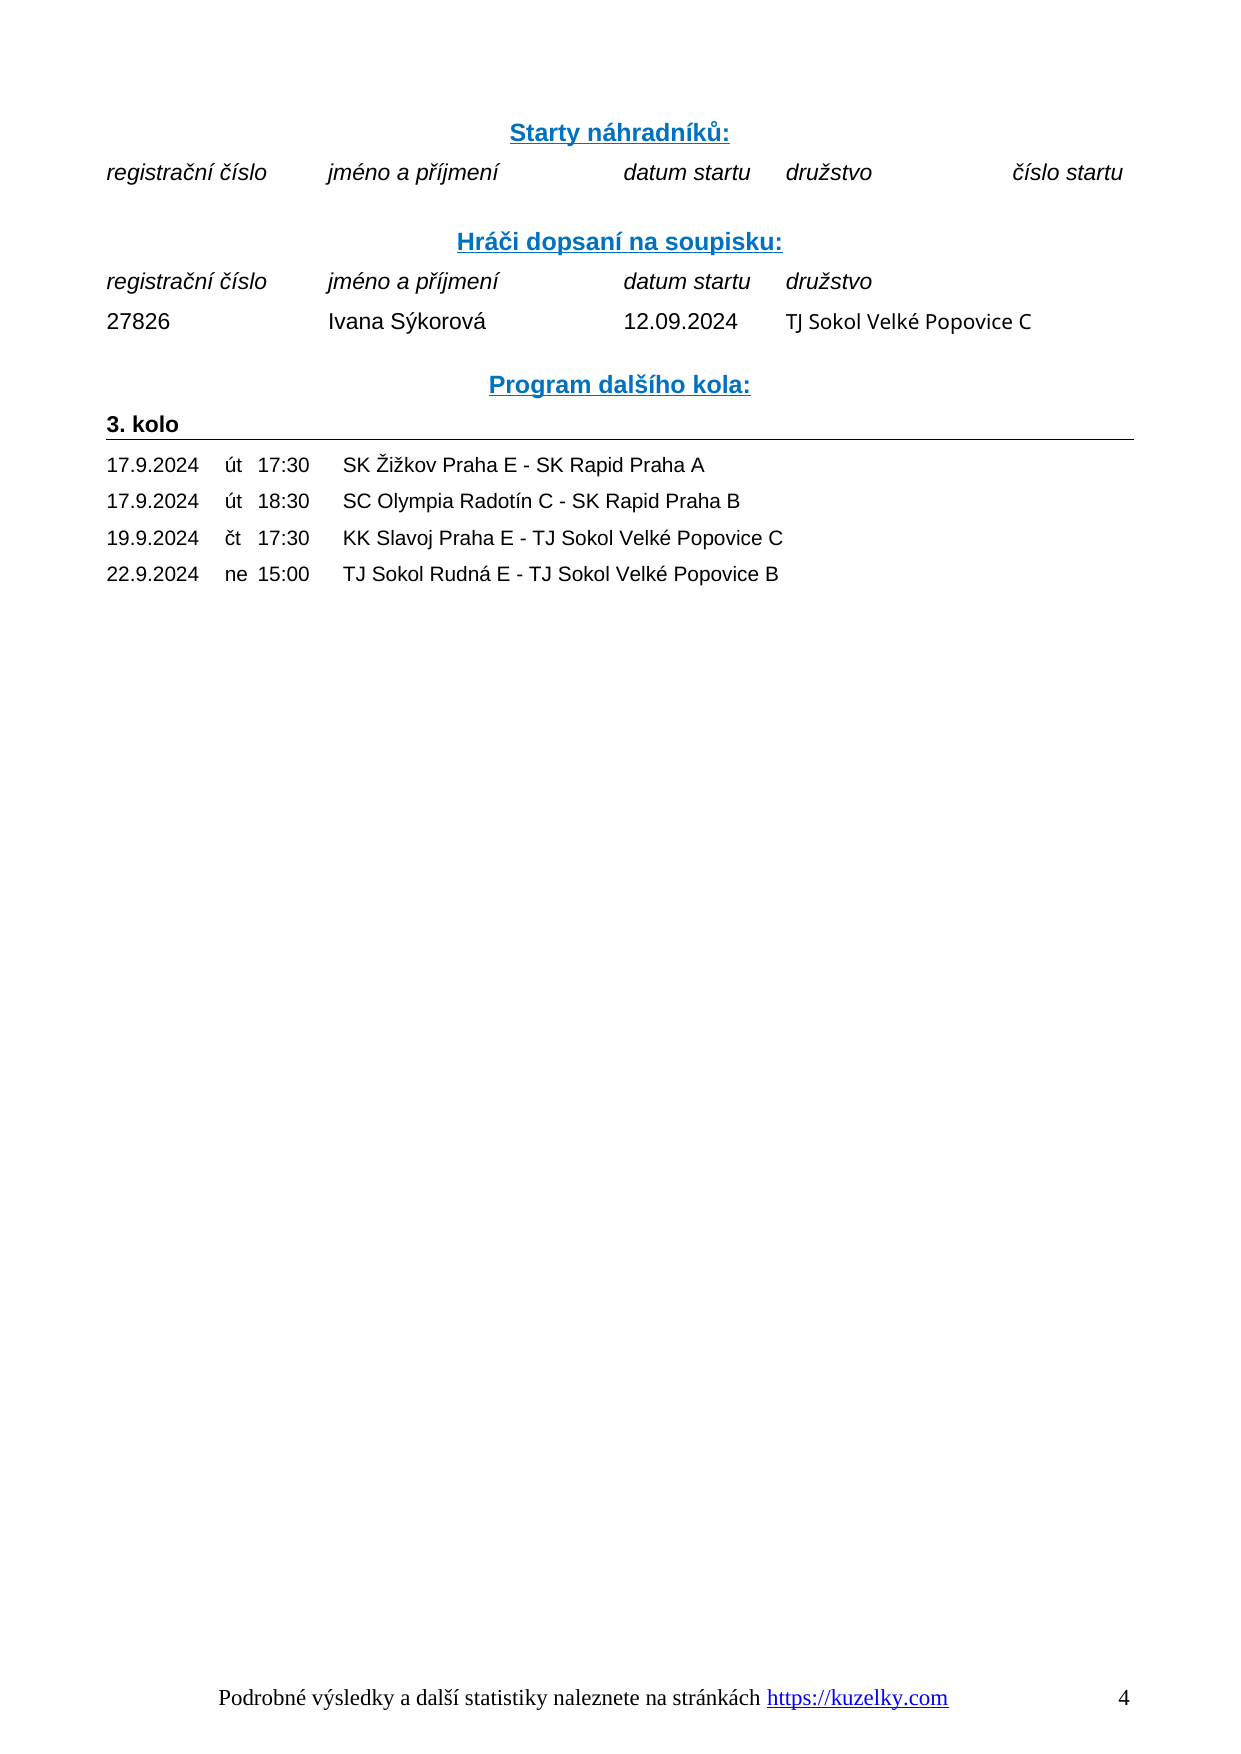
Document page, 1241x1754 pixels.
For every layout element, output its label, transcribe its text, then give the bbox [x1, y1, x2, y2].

text Hráči dopsaní na soupisku: [94, 198, 1145, 256]
text 19.9.2024 čt 17:30 KK Slavoj Praha E - TJ Sokol Velké Popovice C [106, 526, 1134, 550]
text registrační číslo jméno a příjmení datum startu družstvo číslo startu [106, 159, 1134, 186]
text 17.9.2024 út 17:30 SK Žižkov Praha E - SK Rapid Praha A [106, 453, 1134, 477]
text 3. kolo [106, 411, 1134, 439]
text Program dalšího kola: [94, 369, 1145, 398]
text registrační číslo jméno a příjmení datum startu družstvo [106, 268, 1134, 294]
text 17.9.2024 út 18:30 SC Olympia Radotín C - SK Rapid Praha B [106, 489, 1134, 513]
text 27826 Ivana Sýkorová 12.09.2024 TJ Sokol Velké Popovice C [106, 307, 1134, 336]
text Starty náhradníků: [94, 118, 1145, 147]
text 22.9.2024 ne 15:00 TJ Sokol Rudná E - TJ Sokol Velké Popovice B [106, 562, 1134, 586]
